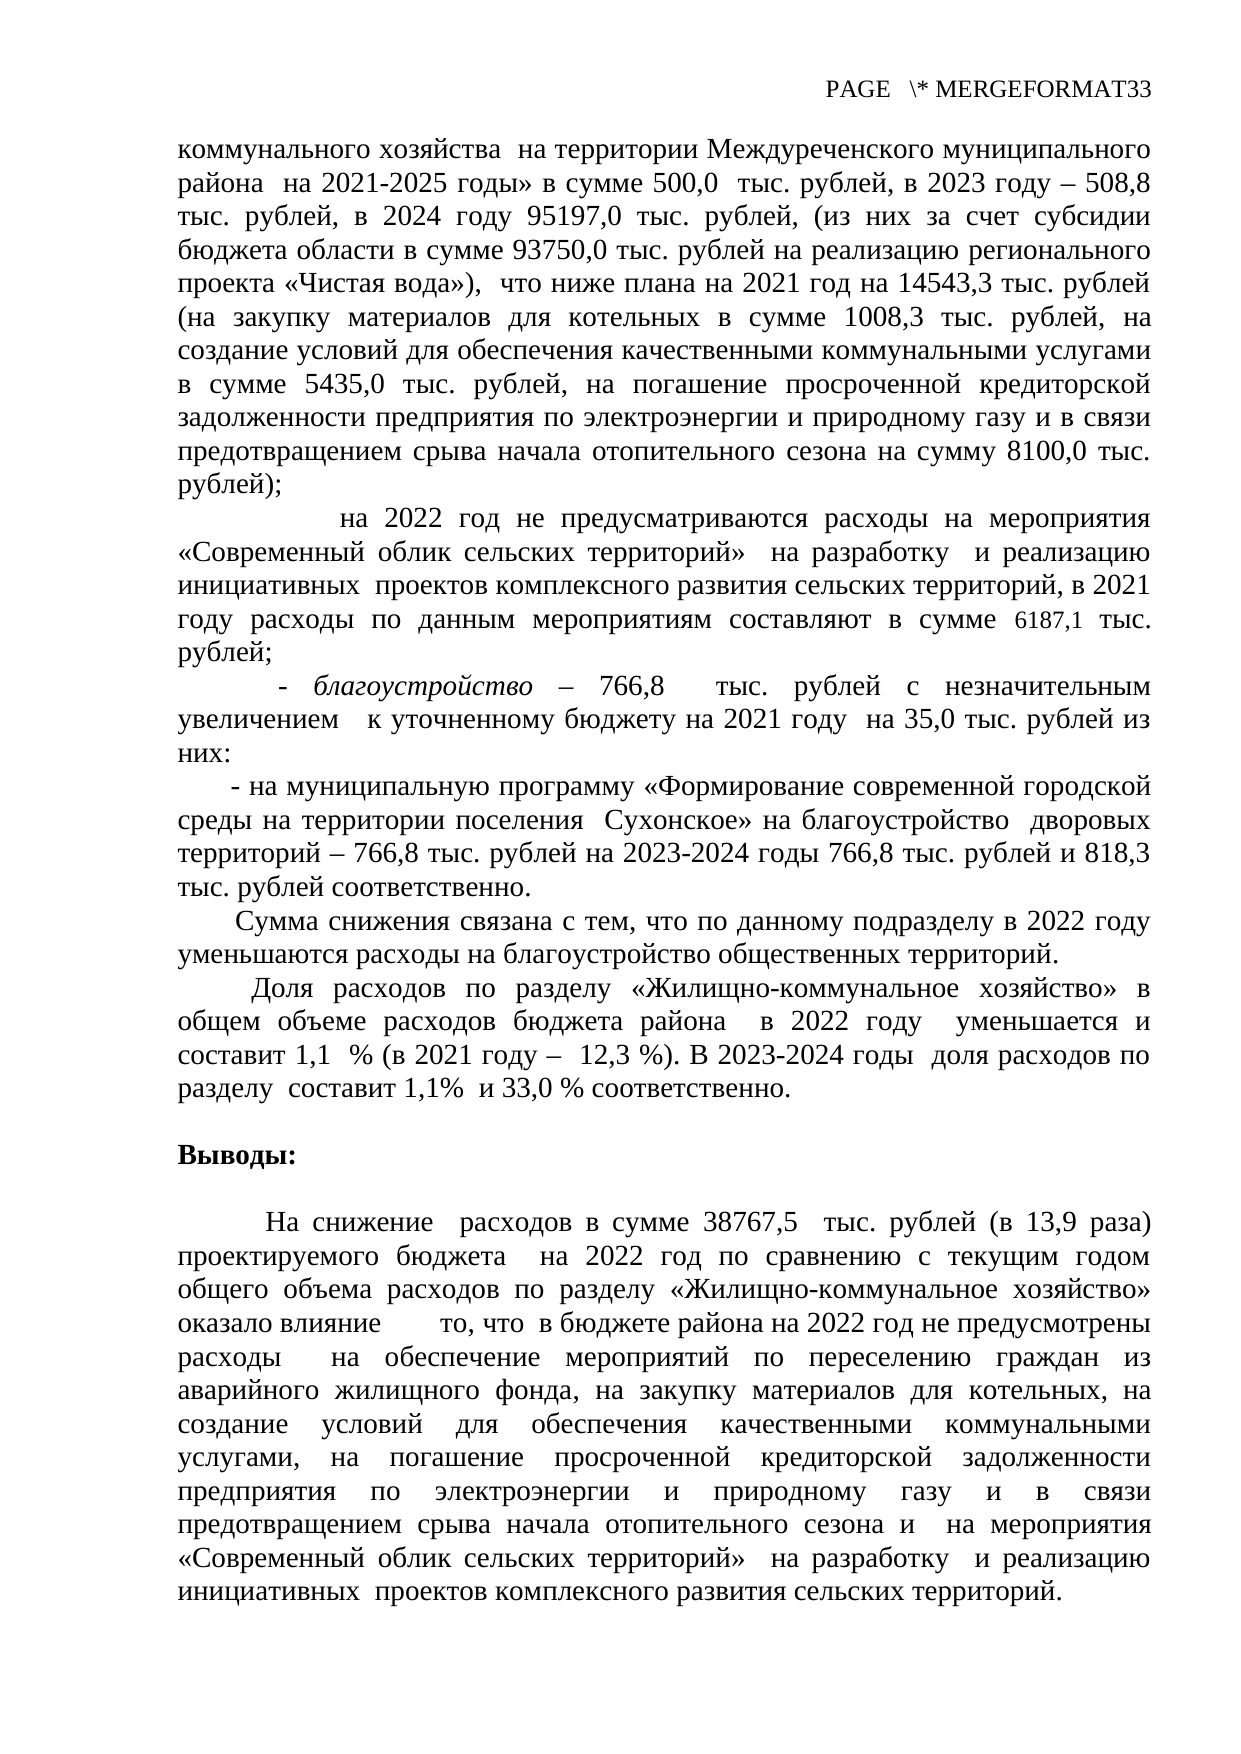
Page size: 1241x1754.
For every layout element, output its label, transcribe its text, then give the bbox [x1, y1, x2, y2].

text На снижение расходов в сумме 38767,5 тыс. рублей (в 13,9 раза) проектируемого бюджета на 2022 год по сравнению с текущим годом общего объема расходов по разделу «Жилищно-коммунальное хозяйство» оказало влияние то, что в бюджете района на 2022 год не предусмотрены расходы на обеспечение мероприятий по переселению граждан из аварийного жилищного фонда, на закупку материалов для котельных, на создание условий для обеспечения качественными коммунальными услугами, на погашение просроченной кредиторской задолженности предприятия по электроэнергии и природному газу и в связи предотвращением срыва начала отопительного сезона и на мероприятия «Современный облик сельских территорий» на разработку и реализацию инициативных проектов комплексного развития сельских территорий. [177, 1204, 1152, 1607]
text Доля расходов по разделу «Жилищно-коммунальное хозяйство» в общем объеме расходов бюджета района в 2022 году уменьшается и составит 1,1 % (в 2021 году – 12,3 %). В 2023-2024 годы доля расходов по разделу составит 1,1% и 33,0 % соответственно. [177, 970, 1152, 1104]
text на 2022 год не предусматриваются расходы на мероприятия «Современный облик сельских территорий» на разработку и реализацию инициативных проектов комплексного развития сельских территорий, в 2021 году расходы по данным мероприятиям составляют в сумме 6187,1 тыс. рублей; [177, 500, 1152, 668]
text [177, 131, 1152, 500]
text Сумма снижения связана с тем, что по данному подразделу в 2022 году уменьшаются расходы на благоустройство общественных территорий. [177, 903, 1152, 970]
text - благоустройство – 766,8 тыс. рублей с незначительным увеличением к уточненному бюджету на 2021 году на 35,0 тыс. рублей из них: [177, 668, 1152, 768]
text Выводы: [177, 1137, 1152, 1171]
text - на муниципальную программу «Формирование современной городской среды на территории поселения Сухонское» на благоустройство дворовых территорий – 766,8 тыс. рублей на 2023-2024 годы 766,8 тыс. рублей и 818,3 тыс. рублей соответственно. [177, 768, 1152, 903]
